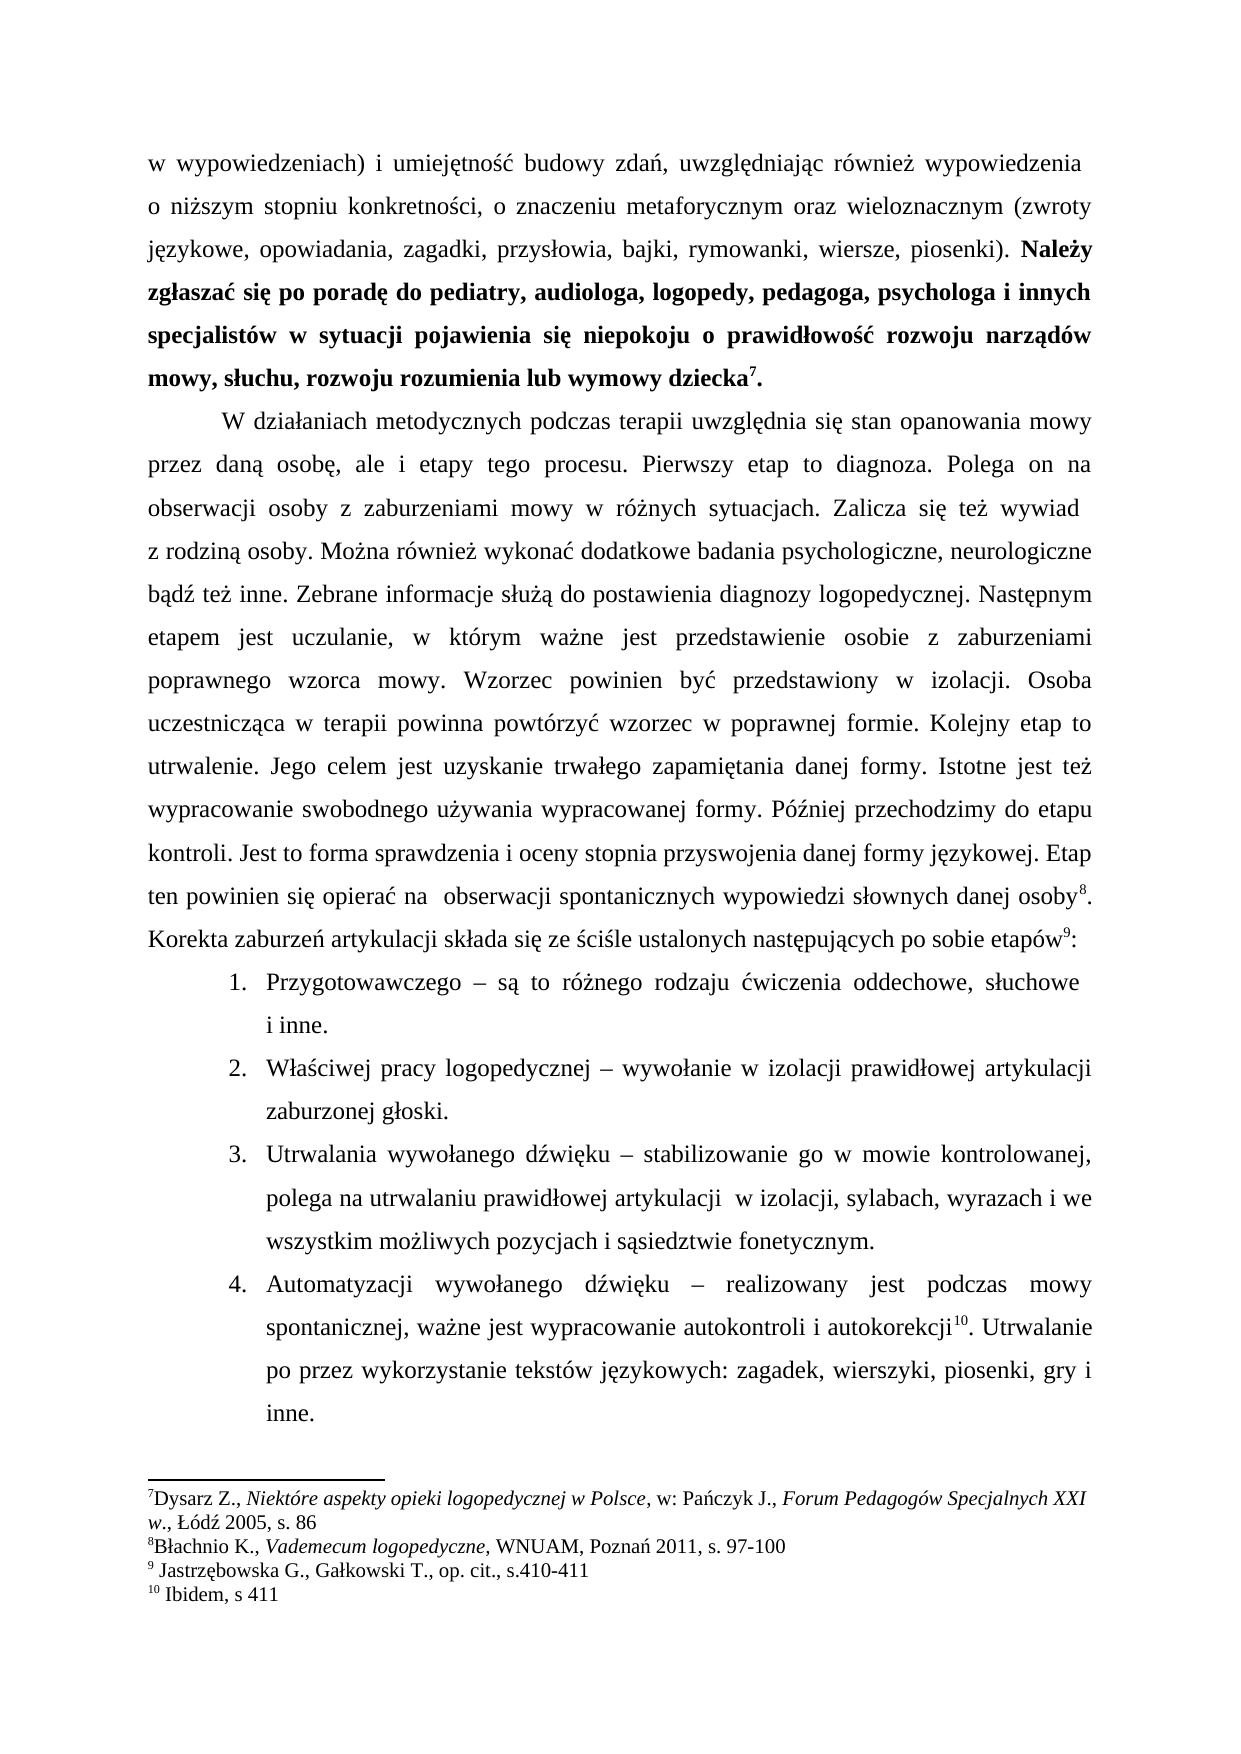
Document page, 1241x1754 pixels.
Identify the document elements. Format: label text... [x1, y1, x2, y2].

list Automatyzacji wywołanego dźwięku – realizowany jest podczas mowy spontanicznej, ważne jest wypracowanie autokontroli i autokorekcji. Utrwalanie po przez wykorzystanie tekstów językowych: zagadek, wierszyki, piosenki, gry i inne. [228, 1269, 1093, 1427]
list Właściwej pracy logopedycznej – wywołanie w izolacji prawidłowej artykulacji zaburzonej głoski. [228, 1053, 1093, 1125]
text W działaniach metodycznych podczas terapii uwzględnia się stan opanowania mowy przez daną osobę, ale i etapy tego procesu. Pierwszy etap to diagnoza. Polega on na obserwacji osoby z zaburzeniami mowy w różnych sytuacjach. Zalicza się też wywiad z rodziną osoby. Można również wykonać dodatkowe badania psychologiczne, neurologiczne bądź też inne. Zebrane informacje służą do postawienia diagnozy logopedycznej. Następnym etapem jest uczulanie, w którym ważne jest przedstawienie osobie z zaburzeniami poprawnego wzorca mowy. Wzorzec powinien być przedstawiony w izolacji. Osoba uczestnicząca w terapii powinna powtórzyć wzorzec w poprawnej formie. Kolejny etap to utrwalenie. Jego celem jest uzyskanie trwałego zapamiętania danej formy. Istotne jest też wypracowanie swobodnego używania wypracowanej formy. Później przechodzimy do etapu kontroli. Jest to forma sprawdzenia i oceny stopnia przyswojenia danej formy językowej. Etap ten powinien się opierać na obserwacji spontanicznych wypowiedzi słownych danej osoby. Korekta zaburzeń artykulacji składa się ze ściśle ustalonych następujących po sobie etapów: [148, 406, 1093, 953]
list Utrwalania wywołanego dźwięku – stabilizowanie go w mowie kontrolowanej, polega na utrwalaniu prawidłowej artykulacji w izolacji, sylabach, wyrazach i we wszystkim możliwych pozycjach i sąsiedztwie fonetycznym. [228, 1139, 1093, 1254]
list Przygotowawczego – są to różnego rodzaju ćwiczenia oddechowe, słuchowe i inne. [228, 967, 1093, 1039]
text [148, 148, 1093, 392]
